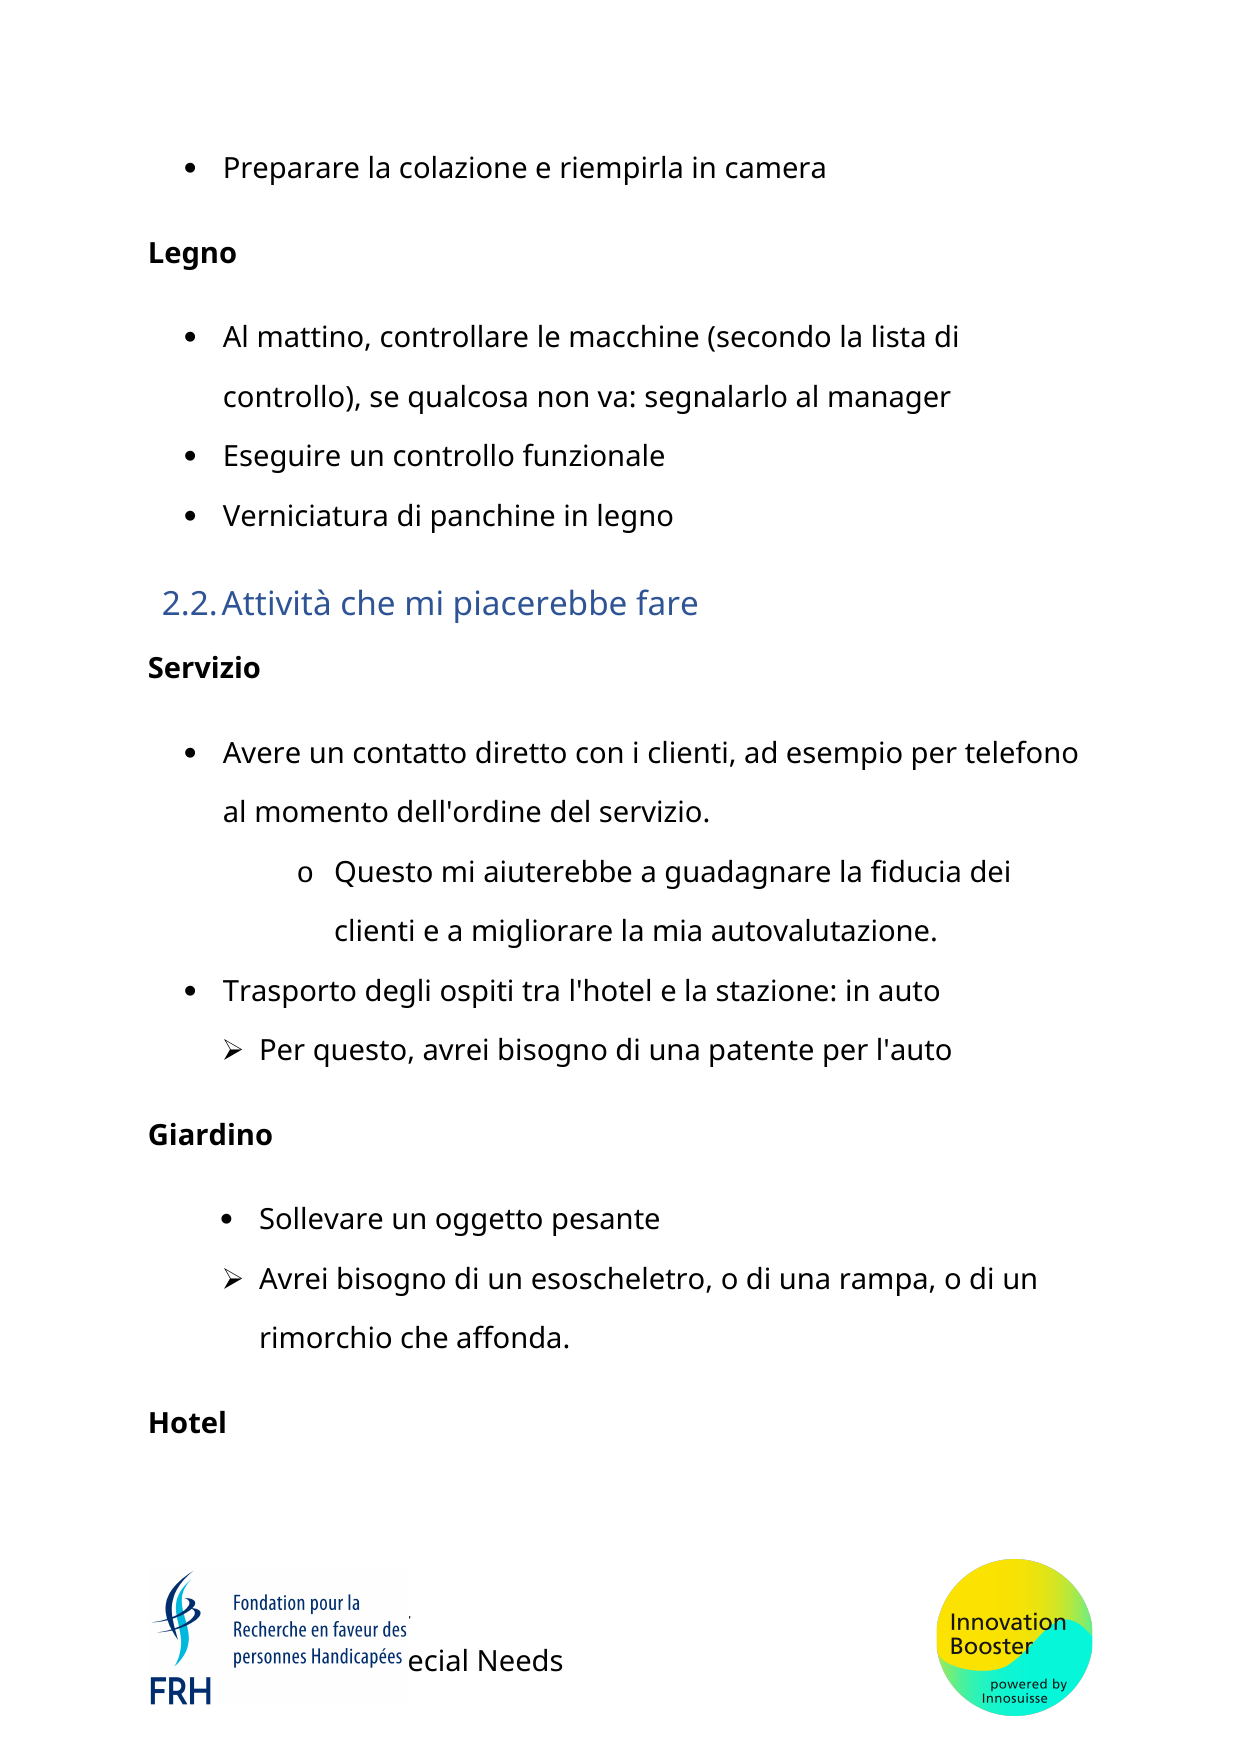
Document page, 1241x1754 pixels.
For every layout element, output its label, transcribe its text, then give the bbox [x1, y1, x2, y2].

list Questo mi aiuterebbe a guadagnare la fiducia dei clienti e a migliorare la mia autovalutazione. [296, 851, 1093, 950]
list Per questo, avrei bisogno di una patente per l'auto [221, 1030, 1093, 1069]
subtitle Attività che mi piacerebbe fare [162, 579, 1093, 625]
picture [936, 1559, 1093, 1716]
picture [147, 1569, 410, 1706]
list Preparare la colazione e riempirla in camera [185, 148, 1093, 187]
text Hotel [148, 1402, 1093, 1442]
list Al mattino, controllare le macchine (secondo la lista di controllo), se qualcosa non va: segnalarlo al manager [185, 317, 1093, 416]
list Eseguire un controllo funzionale [185, 436, 1093, 475]
list Sollevare un oggetto pesante [221, 1199, 1093, 1238]
list Avrei bisogno di un esoscheletro, o di una rampa, o di un rimorchio che affonda. [221, 1258, 1093, 1357]
list Verniciatura di panchine in legno [185, 495, 1093, 535]
text Servizio [148, 648, 1093, 687]
text Giardino [148, 1114, 1093, 1154]
text Legno [148, 232, 1093, 272]
list Trasporto degli ospiti tra l'hotel e la stazione: in auto [185, 970, 1093, 1010]
list Avere un contatto diretto con i clienti, ad esempio per telefono al momento dell'ordine del servizio. [185, 732, 1093, 831]
